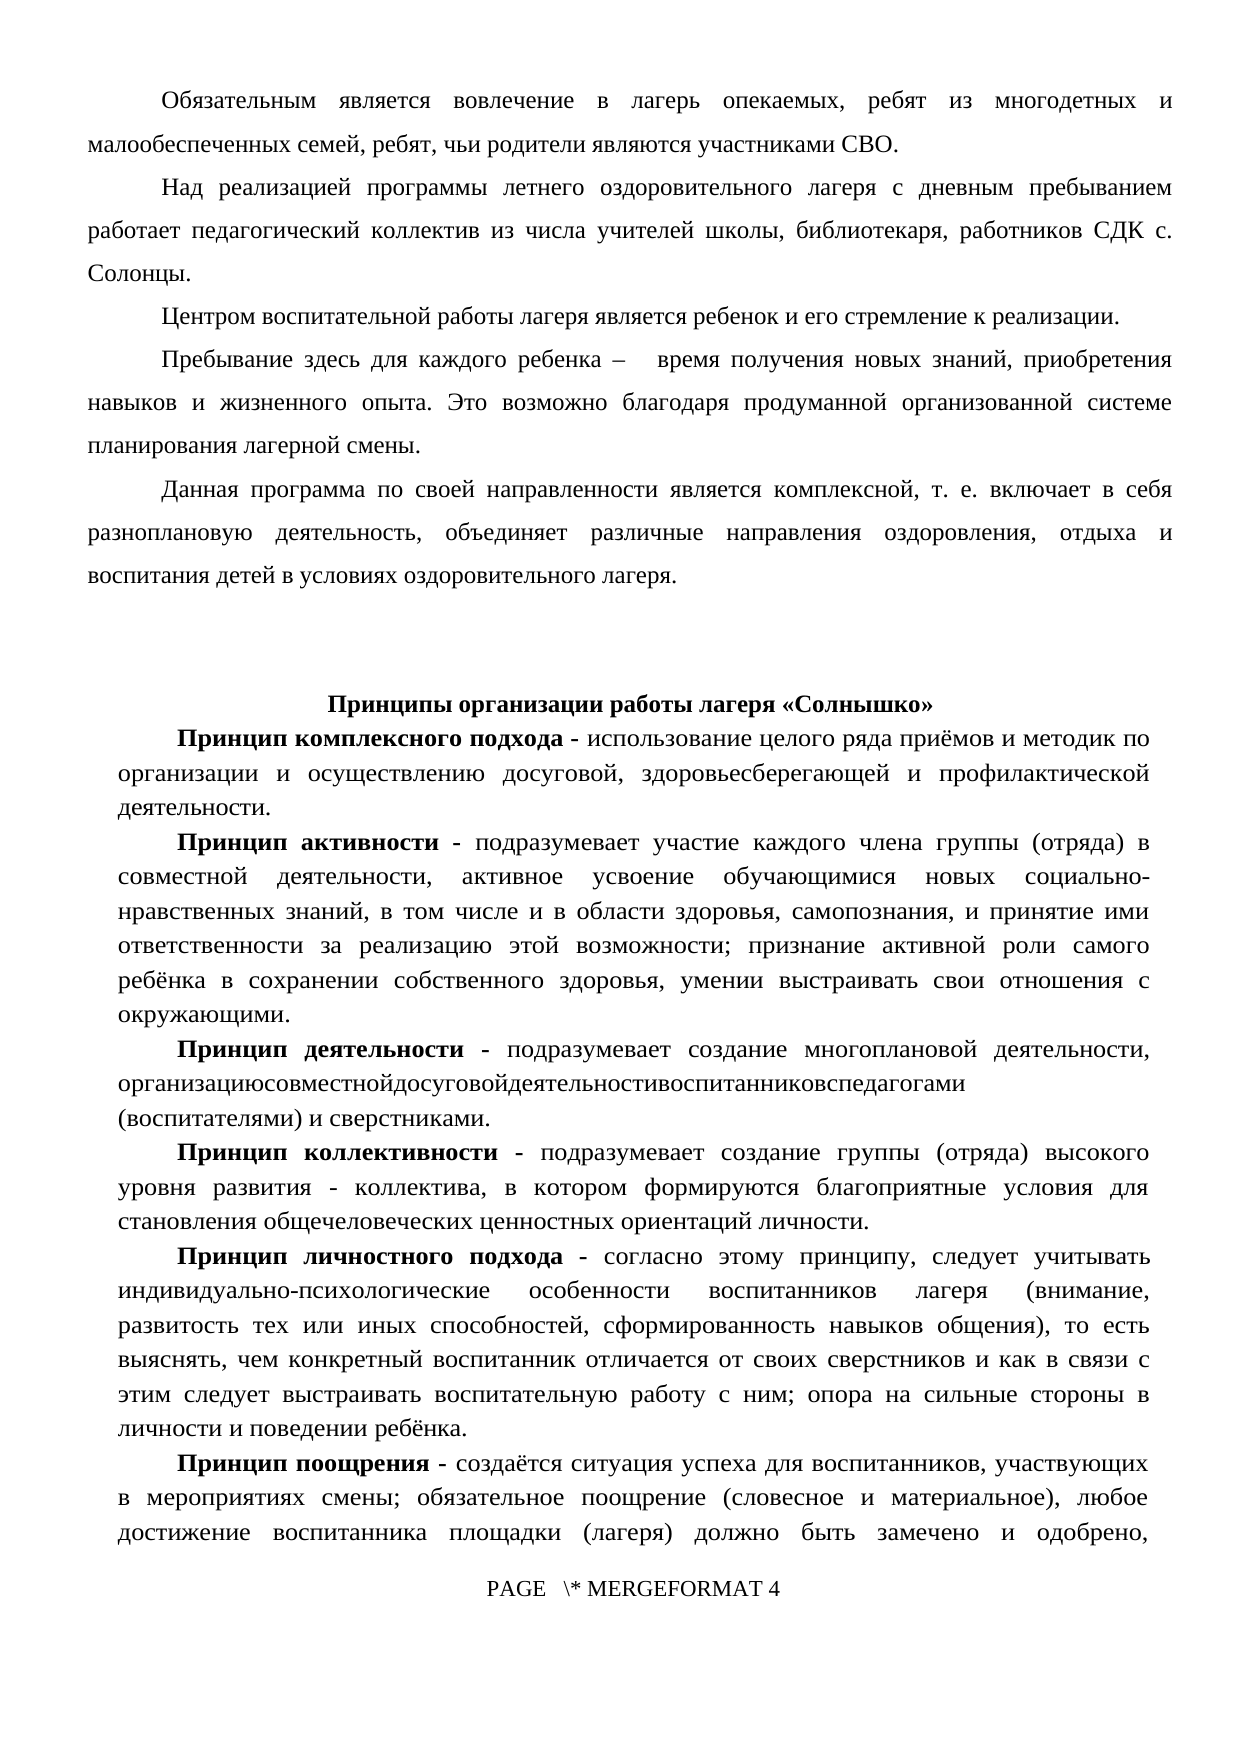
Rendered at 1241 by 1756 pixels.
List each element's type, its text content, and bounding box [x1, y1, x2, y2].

text Данная программа по своей направленности является комплексной, т. е. включает в себя разноплановую деятельность, объединяет различные направления оздоровления, отдыха и воспитания детей в условиях оздоровительного лагеря. [87, 474, 1173, 589]
text Принцип коллективности - подразумевает создание группы (отряда) высокого уровня развития - коллектива, в котором формируются благоприятные условия для становления общечеловеческих ценностных ориентаций личности. [118, 1137, 1150, 1235]
text Принцип деятельности - подразумевает создание многоплановой деятельности, организациюсовместнойдосуговойдеятельностивоспитанниковспедагогами (воспитателями) и сверстниками. [118, 1034, 1151, 1132]
text Центром воспитательной работы лагеря является ребенок и его стремление к реализации. [87, 301, 1173, 330]
text Над реализацией программы летнего оздоровительного лагеря с дневным пребыванием работает педагогический коллектив из числа учителей школы, библиотекаря, работников СДК с. Солонцы. [87, 172, 1173, 287]
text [118, 1448, 1149, 1545]
text Принцип личностного подхода - согласно этому принципу, следует учитывать индивидуально-психологические особенности воспитанников лагеря (внимание, развитость тех или иных способностей, сформированность навыков общения), то есть выяснять, чем конкретный воспитанник отличается от своих сверстников и как в связи с этим следует выстраивать воспитательную работу с ним; опора на сильные стороны в личности и поведении ребёнка. [118, 1241, 1151, 1442]
subtitle Принципы организации работы лагеря «Солнышко» [87, 689, 1173, 718]
text Пребывание здесь для каждого ребенка – время получения новых знаний, приобретения навыков и жизненного опыта. Это возможно благодаря продуманной организованной системе планирования лагерной смены. [87, 344, 1173, 459]
text Принцип активности - подразумевает участие каждого члена группы (отряда) в совместной деятельности, активное усвоение обучающимися новых социально-нравственных знаний, в том числе и в области здоровья, самопознания, и принятие ими ответственности за реализацию этой возможности; признание активной роли самого ребёнка в сохранении собственного здоровья, умении выстраивать свои отношения с окружающими. [118, 827, 1151, 1028]
text Обязательным является вовлечение в лагерь опекаемых, ребят из многодетных и малообеспеченных семей, ребят, чьи родители являются участниками СВО. [87, 86, 1173, 157]
text Принцип комплексного подхода - использование целого ряда приёмов и методик по организации и осуществлению досуговой, здоровьесберегающей и профилактической деятельности. [118, 723, 1150, 821]
